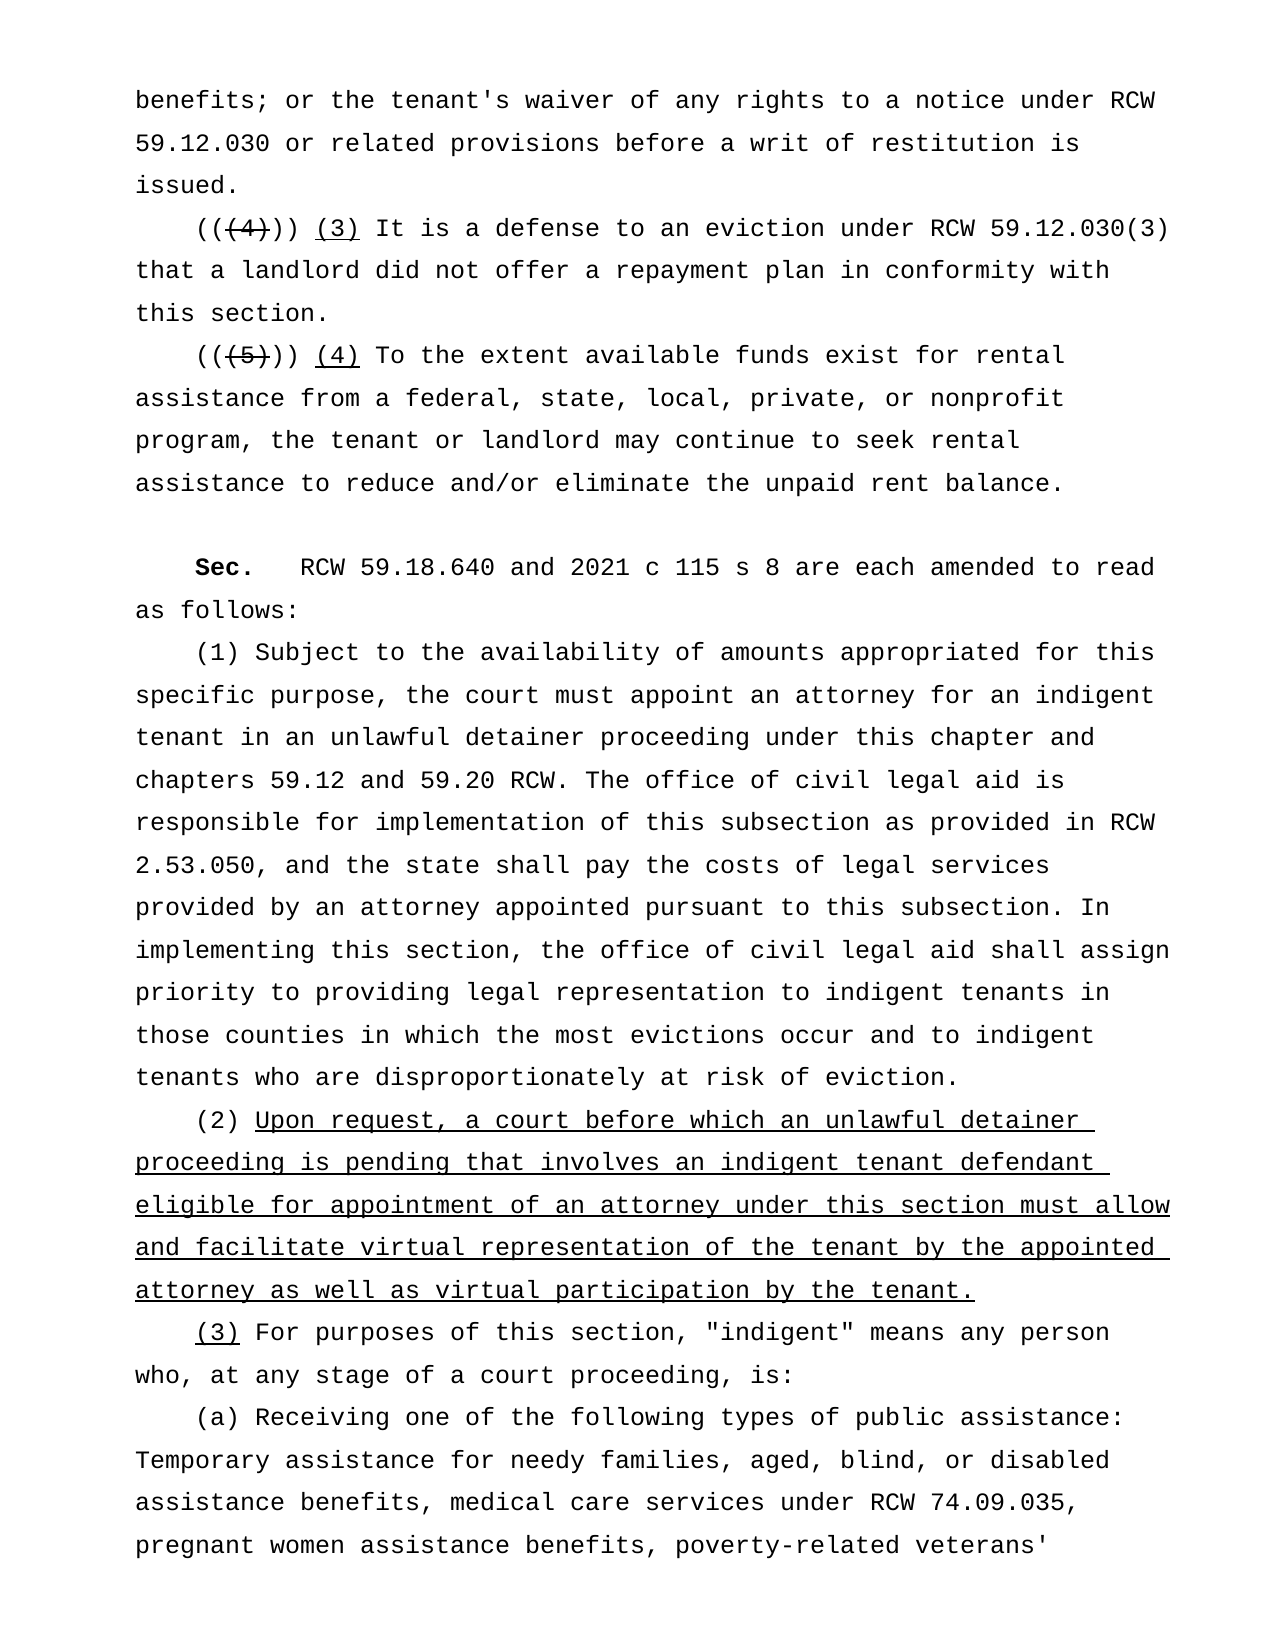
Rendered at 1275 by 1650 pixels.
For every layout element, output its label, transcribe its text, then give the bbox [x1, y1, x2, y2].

text (2) Upon request, a court before which an unlawful detainer proceeding is pending that involves an indigent tenant defendant eligible for appointment of an attorney under this section must allow and facilitate virtual representation of the tenant by the appointed attorney as well as virtual participation by the tenant. [135, 1217, 1170, 1258]
text (2) Upon request, a court before which an unlawful detainer proceeding is pending that involves an indigent tenant defendant eligible for appointment of an attorney under this section must allow and facilitate virtual representation of the tenant by the appointed attorney as well as virtual participation by the tenant. [135, 1094, 1170, 1215]
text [135, 1392, 1170, 1562]
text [135, 75, 1170, 202]
text Sec. RCW 59.18.640 and 2021 c 115 s 8 are each amended to read as follows: [135, 542, 1170, 627]
text (((5))) (4) To the extent available funds exist for rental assistance from a federal, state, local, private, or nonprofit program, the tenant or landlord may continue to seek rental assistance to reduce and/or eliminate the unpaid rent balance. [135, 330, 1170, 500]
text (((4))) (3) It is a defense to an eviction under RCW 59.12.030(3) that a landlord did not offer a repayment plan in conformity with this section. [135, 202, 1170, 330]
text (1) Subject to the availability of amounts appropriated for this specific purpose, the court must appoint an attorney for an indigent tenant in an unlawful detainer proceeding under this chapter and chapters 59.12 and 59.20 RCW. The office of civil legal aid is responsible for implementation of this subsection as provided in RCW 2.53.050, and the state shall pay the costs of legal services provided by an attorney appointed pursuant to this subsection. In implementing this section, the office of civil legal aid shall assign priority to providing legal representation to indigent tenants in those counties in which the most evictions occur and to indigent tenants who are disproportionately at risk of eviction. [135, 627, 1170, 1094]
text (3) For purposes of this section, "indigent" means any person who, at any stage of a court proceeding, is: [135, 1307, 1170, 1392]
text (2) Upon request, a court before which an unlawful detainer proceeding is pending that involves an indigent tenant defendant eligible for appointment of an attorney under this section must allow and facilitate virtual representation of the tenant by the appointed attorney as well as virtual participation by the tenant. [135, 1260, 1170, 1307]
